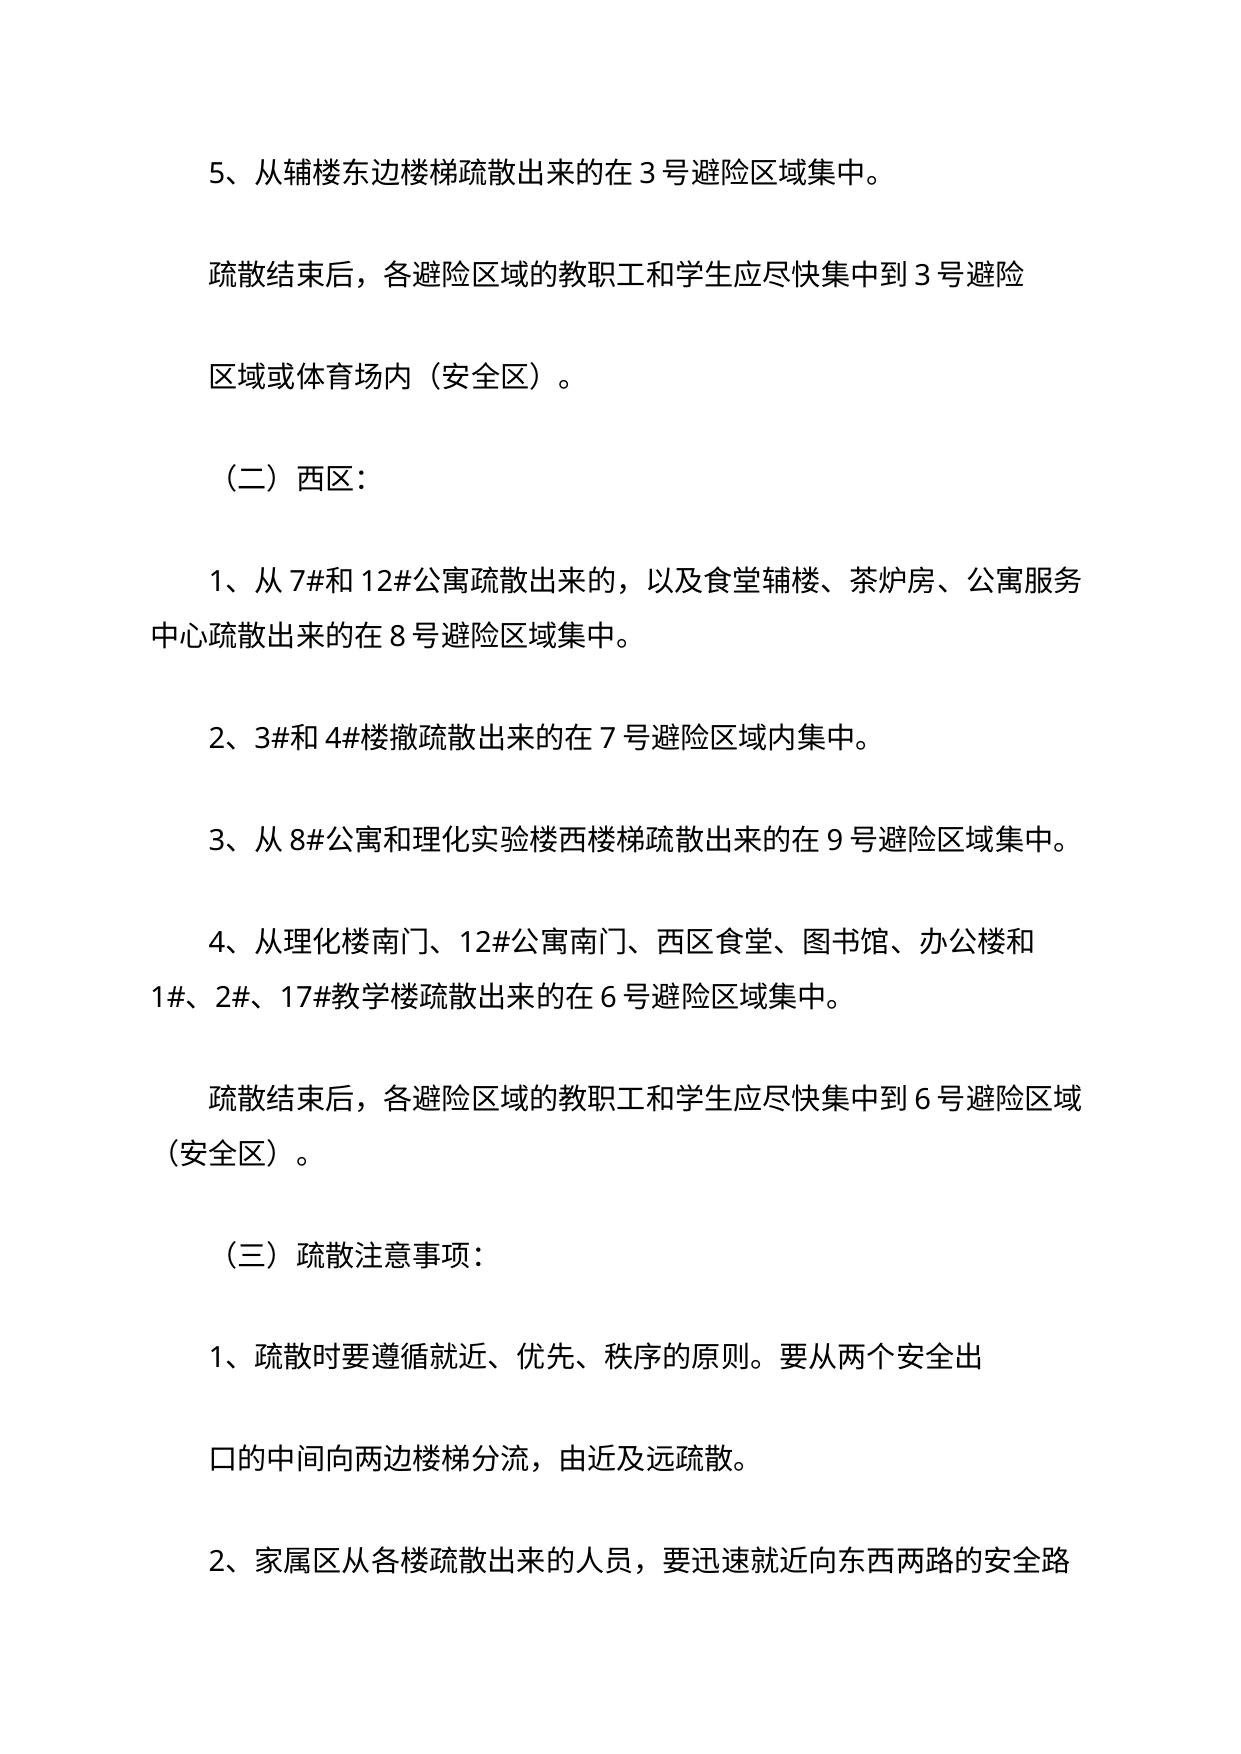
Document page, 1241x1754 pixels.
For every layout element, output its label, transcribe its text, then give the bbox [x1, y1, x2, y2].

text 疏散结束后，各避险区域的教职工和学生应尽快集中到6号避险区域（安全区）。 [150, 1075, 1090, 1173]
text 3、从8#公寓和理化实验楼西楼梯疏散出来的在9号避险区域集中。 [150, 816, 1090, 859]
text 1、从7#和12#公寓疏散出来的，以及食堂辅楼、茶炉房、公寓服务中心疏散出来的在8号避险区域集中。 [150, 557, 1090, 655]
text 疏散结束后，各避险区域的教职工和学生应尽快集中到3号避险 [150, 252, 1090, 294]
text 2、3#和4#楼撤疏散出来的在7号避险区域内集中。 [150, 714, 1090, 757]
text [150, 1538, 1090, 1580]
text （三）疏散注意事项： [150, 1232, 1090, 1274]
text 口的中间向两边楼梯分流，由近及远疏散。 [150, 1436, 1090, 1478]
text 4、从理化楼南门、12#公寓南门、西区食堂、图书馆、办公楼和1#、2#、17#教学楼疏散出来的在6号避险区域集中。 [150, 918, 1090, 1016]
text 区域或体育场内（安全区）。 [150, 354, 1090, 396]
text 1、疏散时要遵循就近、优先、秩序的原则。要从两个安全出 [150, 1334, 1090, 1376]
text （二）西区： [150, 456, 1090, 498]
text 5、从辅楼东边楼梯疏散出来的在3号避险区域集中。 [150, 150, 1090, 192]
